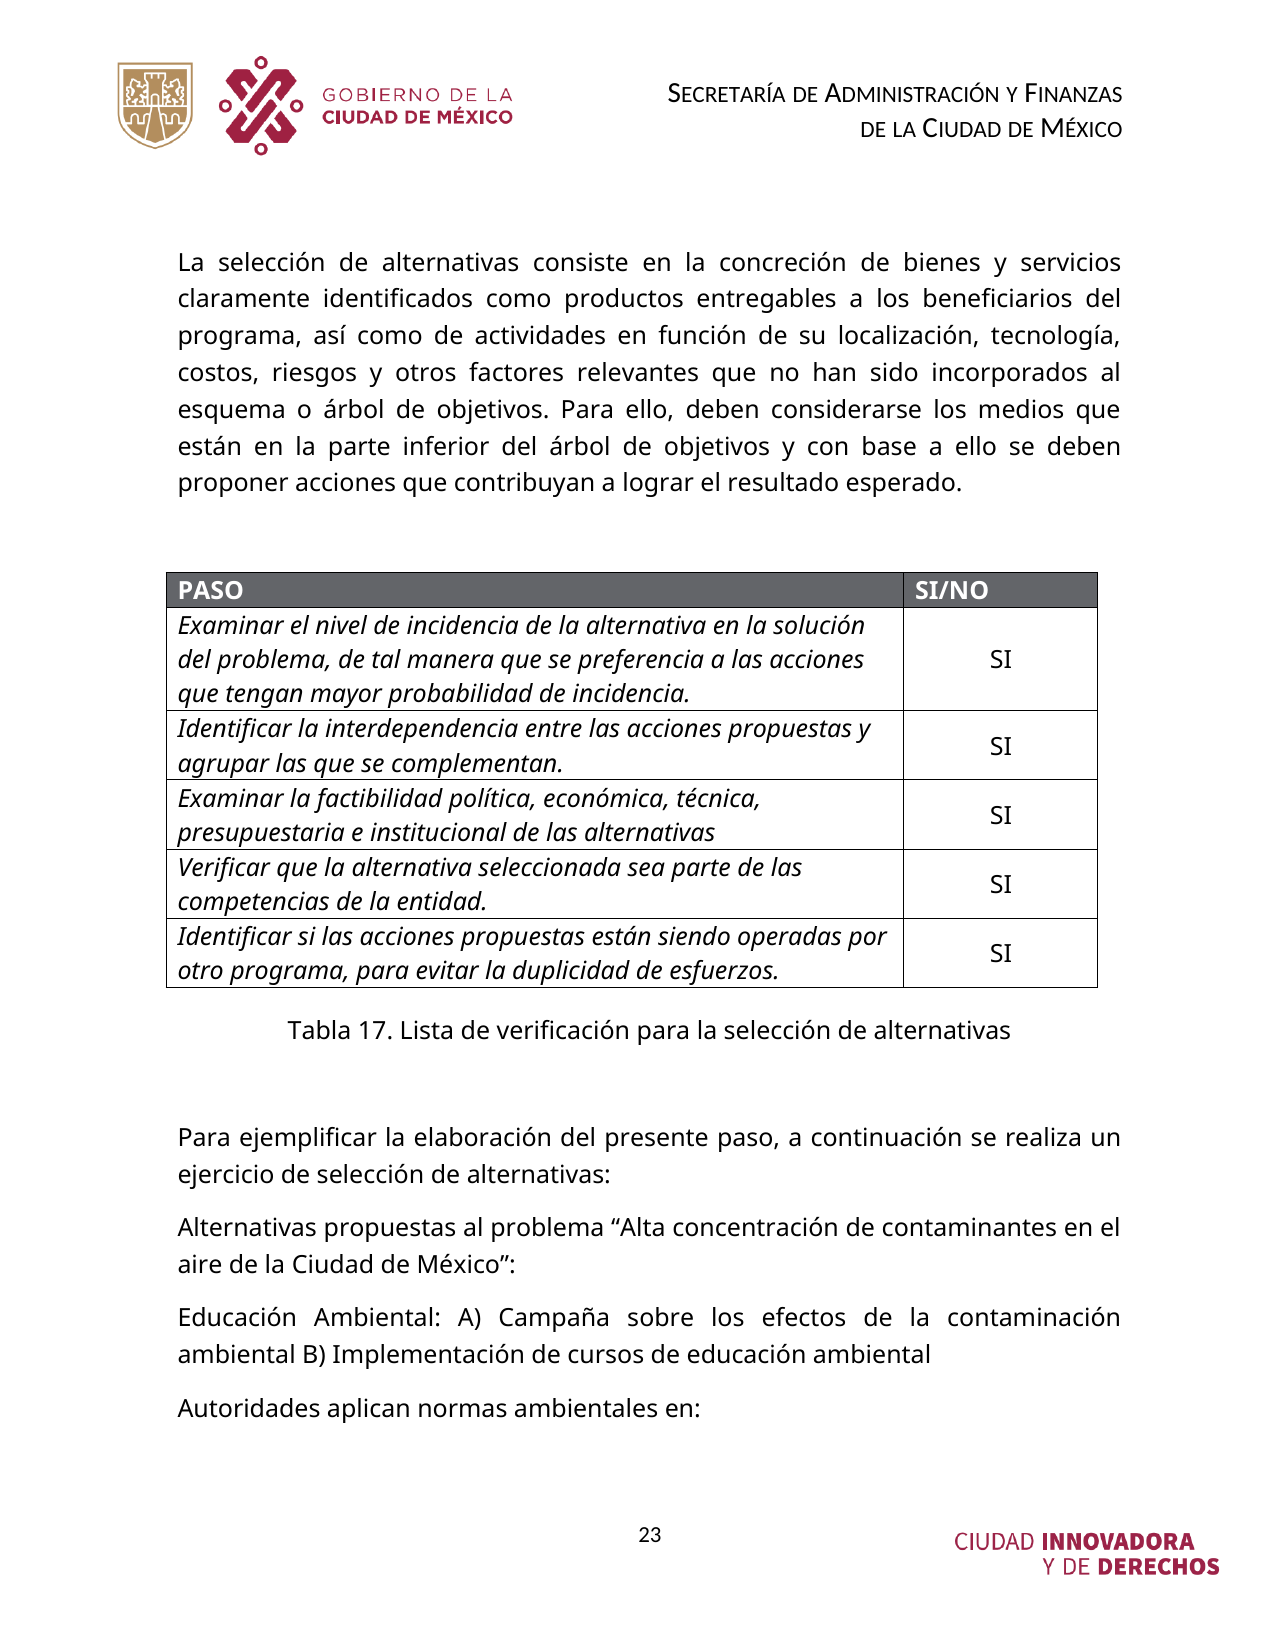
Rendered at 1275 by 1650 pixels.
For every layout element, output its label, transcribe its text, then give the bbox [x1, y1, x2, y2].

text Educación Ambiental: A) Campaña sobre los efectos de la contaminación ambiental B) Implementación de cursos de educación ambiental [177, 1300, 1122, 1371]
text Alternativas propuestas al problema “Alta concentración de contaminantes en el aire de la Ciudad de México”: [177, 1210, 1122, 1281]
table_cell Verificar que la alternativa seleccionada sea parte de las competencias de la entidad. [167, 850, 903, 918]
text Para ejemplificar la elaboración del presente paso, a continuación se realiza un ejercicio de selección de alternativas: [177, 1120, 1122, 1191]
table_cell Examinar el nivel de incidencia de la alternativa en la solución del problema, de tal manera que se preferencia a las acciones que tengan mayor probabilidad de incidencia. [167, 608, 903, 710]
picture [933, 1512, 1235, 1599]
table_cell Identificar si las acciones propuestas están siendo operadas por otro programa, para evitar la duplicidad de esfuerzos. [167, 919, 903, 987]
table_cell SI [904, 608, 1097, 710]
table_cell Identificar la interdependencia entre las acciones propuestas y agrupar las que se complementan. [167, 711, 903, 779]
picture [88, 51, 528, 161]
table_header PASO [167, 573, 903, 607]
table_cell Examinar la factibilidad política, económica, técnica, presupuestaria e institucional de las alternativas [167, 780, 903, 848]
table_cell SI [904, 711, 1097, 779]
text Tabla 17. Lista de verificación para la selección de alternativas [177, 1013, 1122, 1047]
text La selección de alternativas consiste en la concreción de bienes y servicios claramente identificados como productos entregables a los beneficiarios del programa, así como de actividades en función de su localización, tecnología, costos, riesgos y otros factores relevantes que no han sido incorporados al esquema o árbol de objetivos. Para ello, deben considerarse los medios que están en la parte inferior del árbol de objetivos y con base a ello se deben proponer acciones que contribuyan a lograr el resultado esperado. [177, 244, 1122, 499]
table_header SI/NO [904, 573, 1097, 607]
text Autoridades aplican normas ambientales en: [177, 1390, 1122, 1424]
table_cell SI [904, 780, 1097, 848]
table_cell SI [904, 919, 1097, 987]
table_cell SI [904, 850, 1097, 918]
